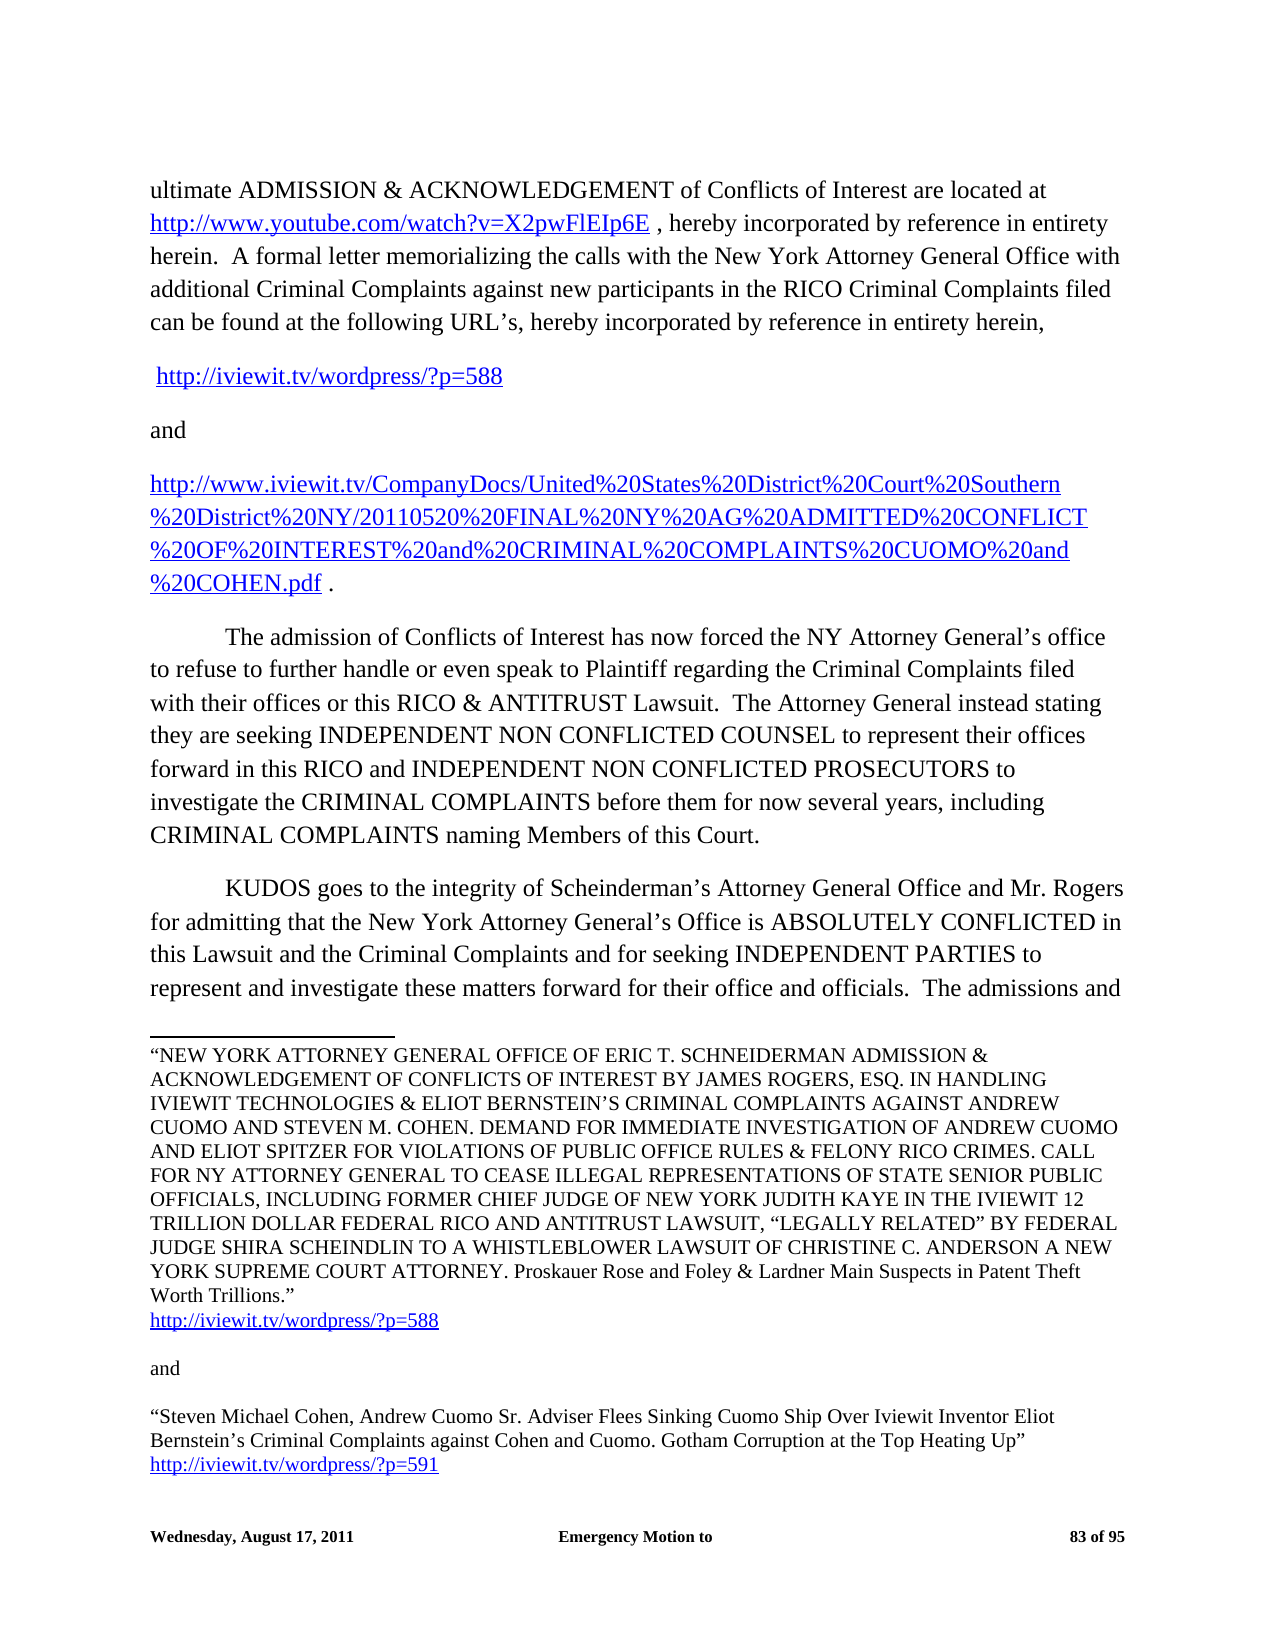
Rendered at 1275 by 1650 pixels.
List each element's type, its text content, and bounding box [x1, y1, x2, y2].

text http://www.iviewit.tv/CompanyDocs/United%20States%20District%20Court%20Southern%20District%20NY/20110520%20FINAL%20NY%20AG%20ADMITTED%20CONFLICT%20OF%20INTEREST%20and%20CRIMINAL%20COMPLAINTS%20CUOMO%20and%20COHEN.pdf . [150, 469, 1125, 596]
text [150, 175, 1125, 336]
text KUDOS goes to the integrity of Scheinderman’s Attorney General Office and Mr. Rogers for admitting that the New York Attorney General’s Office is ABSOLUTELY CONFLICTED in this Lawsuit and the Criminal Complaints and for seeking INDEPENDENT PARTIES to represent and investigate these matters forward for their office and officials. The admissions and removal of the AG from Conflict break down one of main conflicts in the WALL OF OBSTRUCTIONARY CONFLICTS obstructing this Lawsuit from day one. Prior New York Attorney Generals Spitzer and Cuomo, flagrantly and with SCIENTER, violated Conflict of Interest rules and LAW with the blessing and APPROVAL FROM MEMBERS OF THE COURTS, which denied PLAINTIFF DUE PROCESS AND PROCEDURE. [150, 873, 1125, 1001]
text The admission of Conflicts of Interest has now forced the NY Attorney General’s office to refuse to further handle or even speak to Plaintiff regarding the Criminal Complaints filed with their offices or this RICO & ANTITRUST Lawsuit. The Attorney General instead stating they are seeking INDEPENDENT NON CONFLICTED COUNSEL to represent their offices forward in this RICO and INDEPENDENT NON CONFLICTED PROSECUTORS to investigate the CRIMINAL COMPLAINTS before them for now several years, including CRIMINAL COMPLAINTS naming Members of this Court. [150, 622, 1125, 848]
text and [150, 415, 1125, 443]
text http://iviewit.tv/wordpress/?p=588 [150, 361, 1125, 390]
